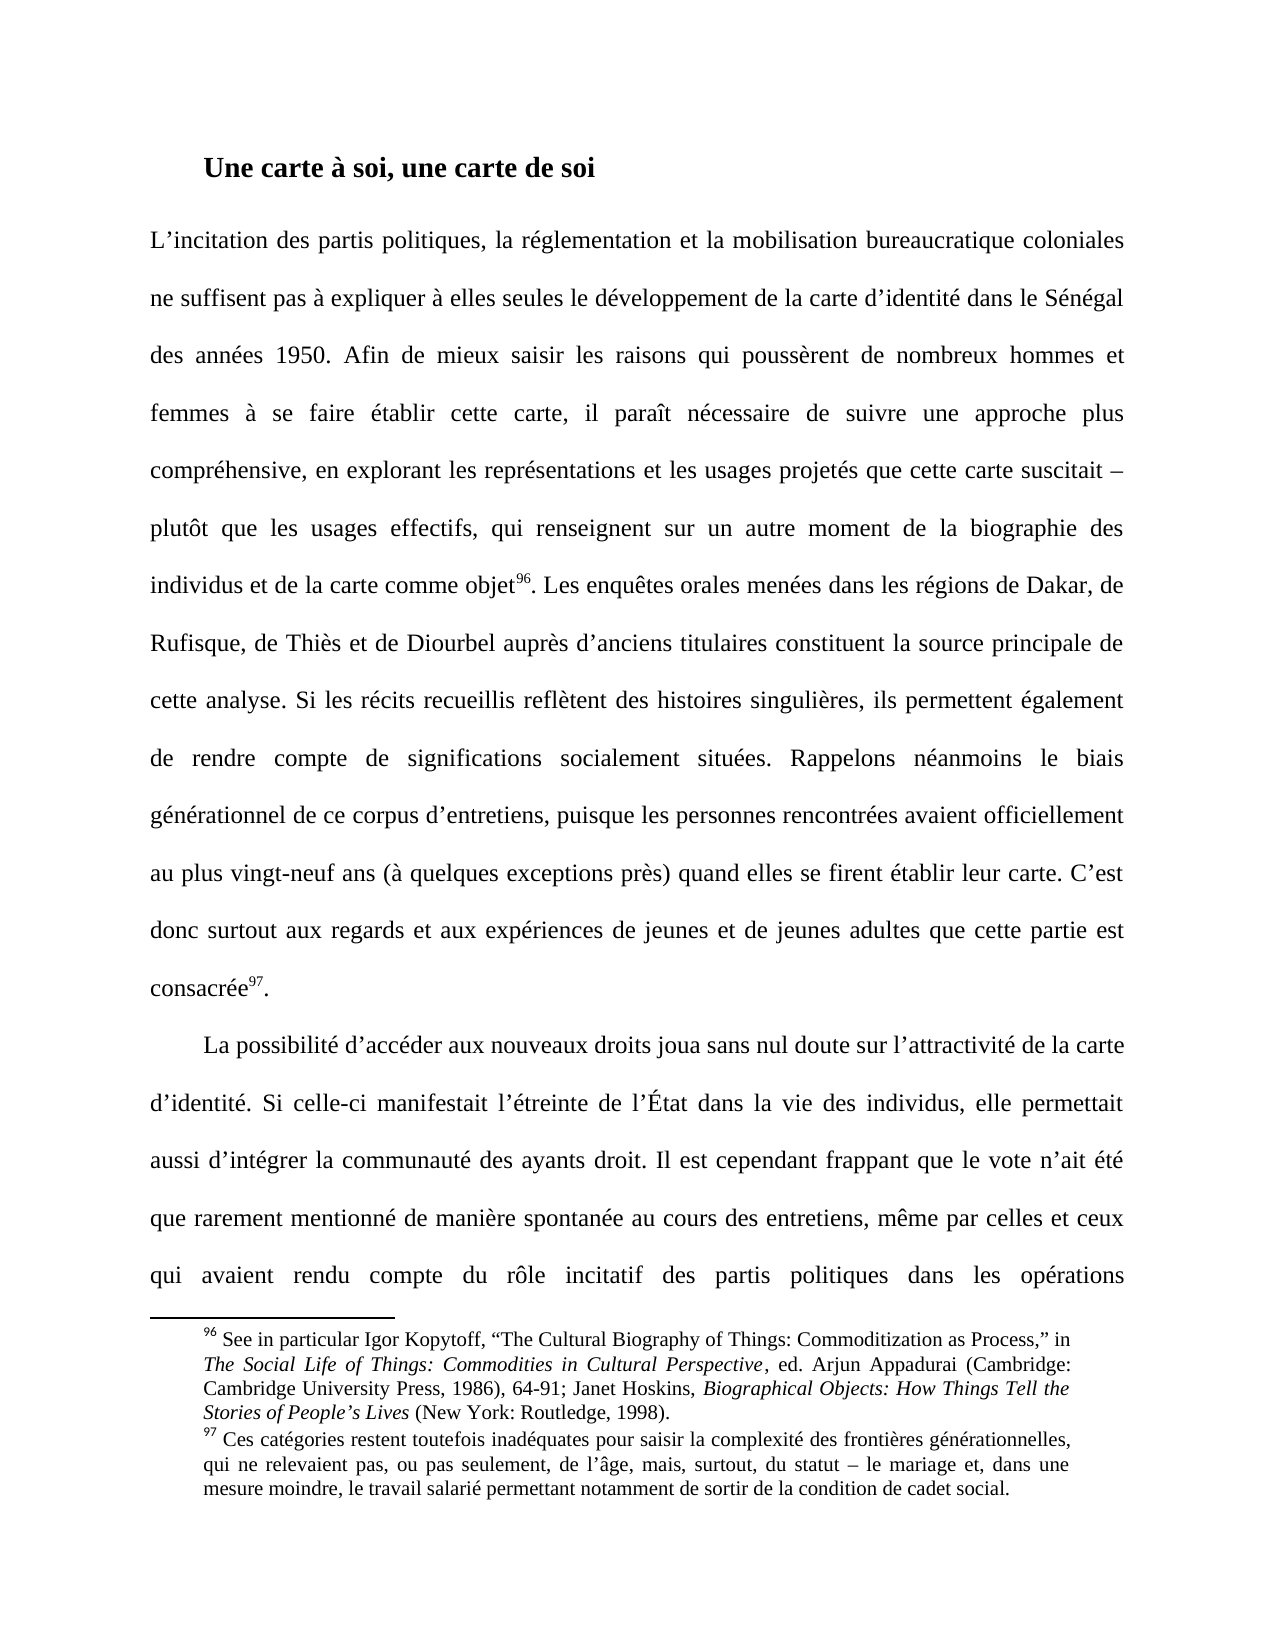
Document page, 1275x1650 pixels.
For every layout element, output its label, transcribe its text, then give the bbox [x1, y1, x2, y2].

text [150, 1030, 1125, 1289]
text L’incitation des partis politiques, la réglementation et la mobilisation bureaucratique coloniales ne suffisent pas à expliquer à elles seules le développement de la carte d’identité dans le Sénégal des années 1950. Afin de mieux saisir les raisons qui poussèrent de nombreux hommes et femmes à se faire établir cette carte, il paraît nécessaire de suivre une approche plus compréhensive, en explorant les représentations et les usages projetés que cette carte suscitait – plutôt que les usages effectifs, qui renseignent sur un autre moment de la biographie des individus et de la carte comme objet. Les enquêtes orales menées dans les régions de Dakar, de Rufisque, de Thiès et de Diourbel auprès d’anciens titulaires constituent la source principale de cette analyse. Si les récits recueillis reflètent des histoires singulières, ils permettent également de rendre compte de significations socialement situées. Rappelons néanmoins le biais générationnel de ce corpus d’entretiens, puisque les personnes rencontrées avaient officiellement au plus vingt-neuf ans (à quelques exceptions près) quand elles se firent établir leur carte. C’est donc surtout aux regards et aux expériences de jeunes et de jeunes adultes que cette partie est consacrée. [150, 225, 1125, 1002]
text Une carte à soi, une carte de soi [150, 150, 1125, 183]
